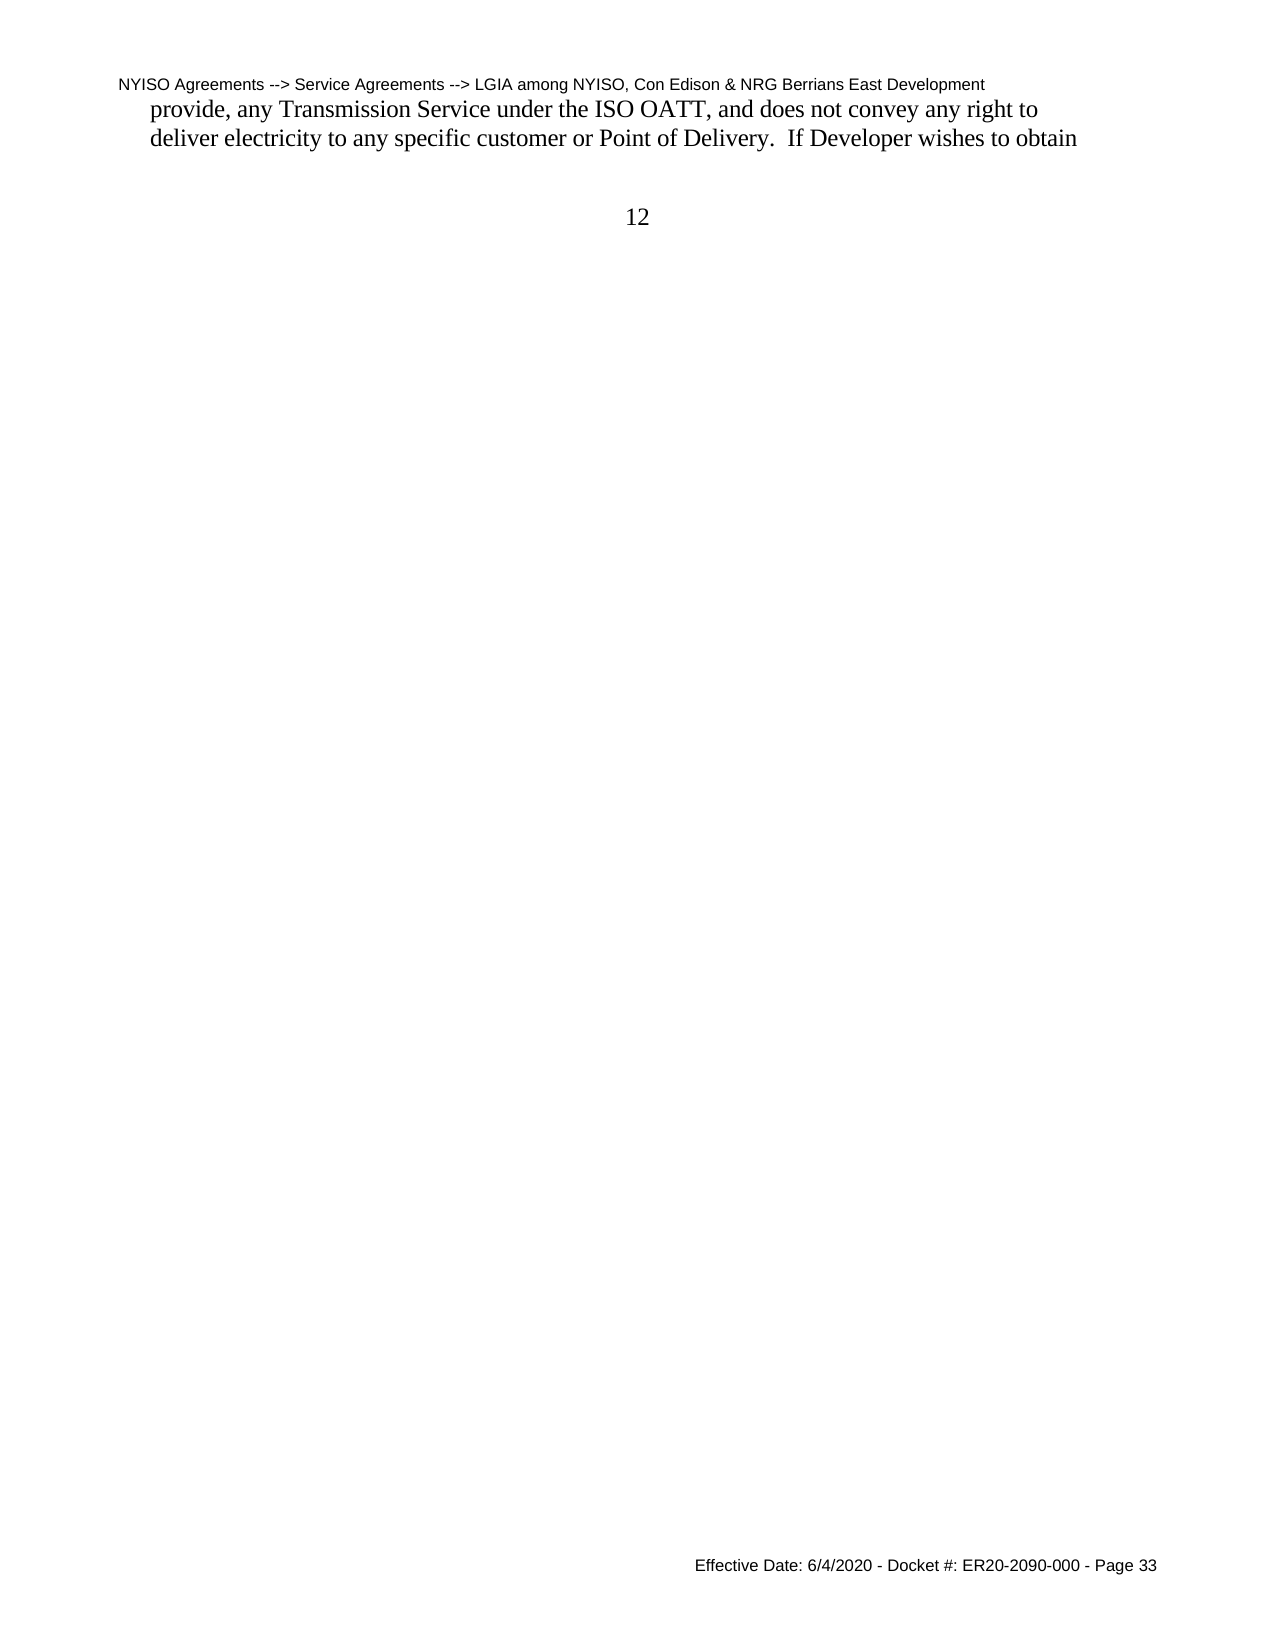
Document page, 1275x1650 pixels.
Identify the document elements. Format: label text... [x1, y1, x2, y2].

text deliver electricity to any specific customer or Point of Delivery. If Developer wishes to obtain [150, 123, 1275, 152]
text provide, any Transmission Service under the ISO OATT, and does not convey any right to [150, 94, 1275, 123]
text 12 [625, 202, 1275, 231]
